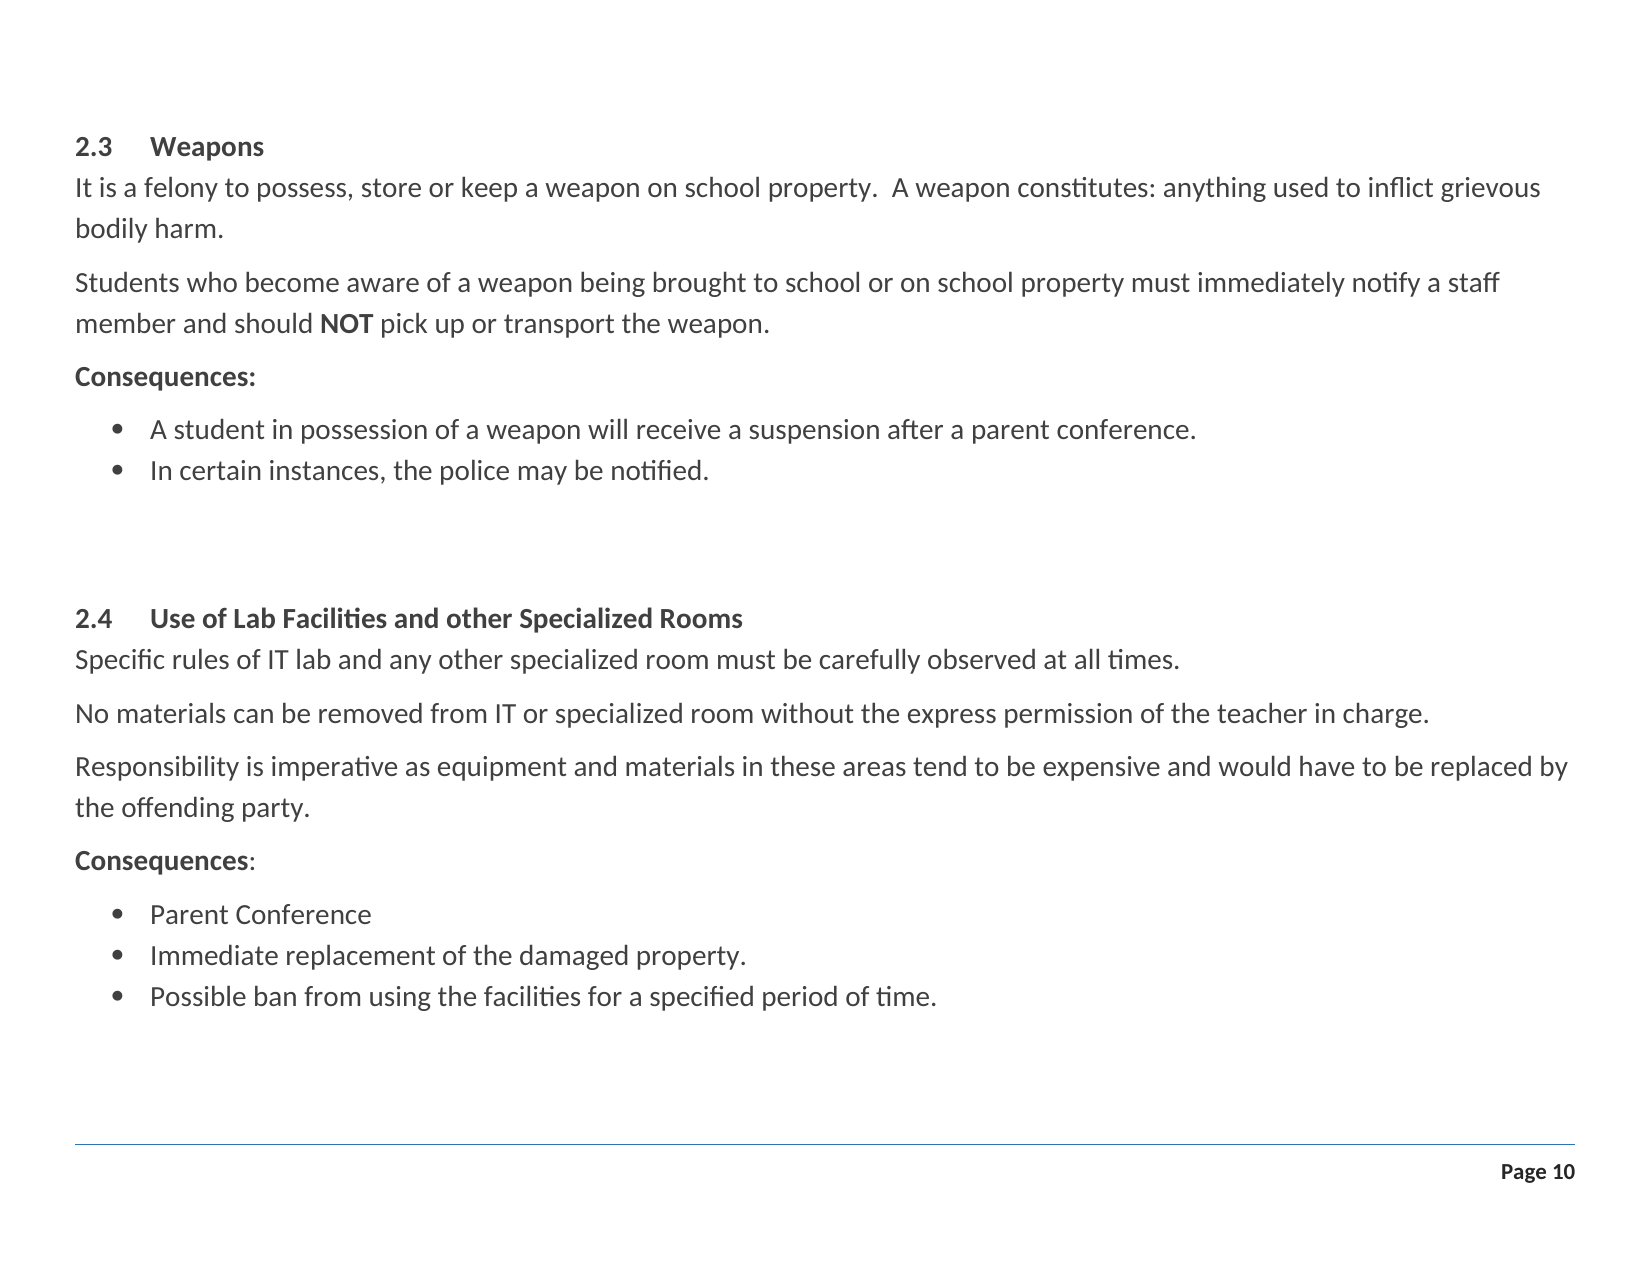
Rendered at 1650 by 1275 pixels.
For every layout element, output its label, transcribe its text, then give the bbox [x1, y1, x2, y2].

list In certain instances, the police may be notified. [112, 452, 1575, 488]
text Responsibility is imperative as equipment and materials in these areas tend to be expensive and would have to be replaced by the offending party. [75, 748, 1575, 825]
list A student in possession of a weapon will receive a suspension after a parent conference. [112, 412, 1575, 447]
text It is a felony to possess, store or keep a weapon on school property. A weapon constitutes: anything used to inflict grievous bodily harm. [75, 169, 1575, 246]
text Consequences: [75, 358, 1575, 394]
list Weapons [75, 128, 1575, 164]
text Students who become aware of a weapon being brought to school or on school property must immediately notify a staff member and should NOT pick up or transport the weapon. [75, 264, 1575, 340]
text Consequences: [75, 842, 1575, 878]
list Parent Conference [112, 896, 1575, 932]
list Possible ban from using the facilities for a specified period of time. [112, 978, 1575, 1013]
list Use of Lab Facilities and other Specialized Rooms [75, 600, 1575, 636]
text Specific rules of IT lab and any other specialized room must be carefully observed at all times. [75, 641, 1575, 677]
text No materials can be removed from IT or specialized room without the express permission of the teacher in charge. [75, 695, 1575, 730]
list Immediate replacement of the damaged property. [112, 937, 1575, 972]
